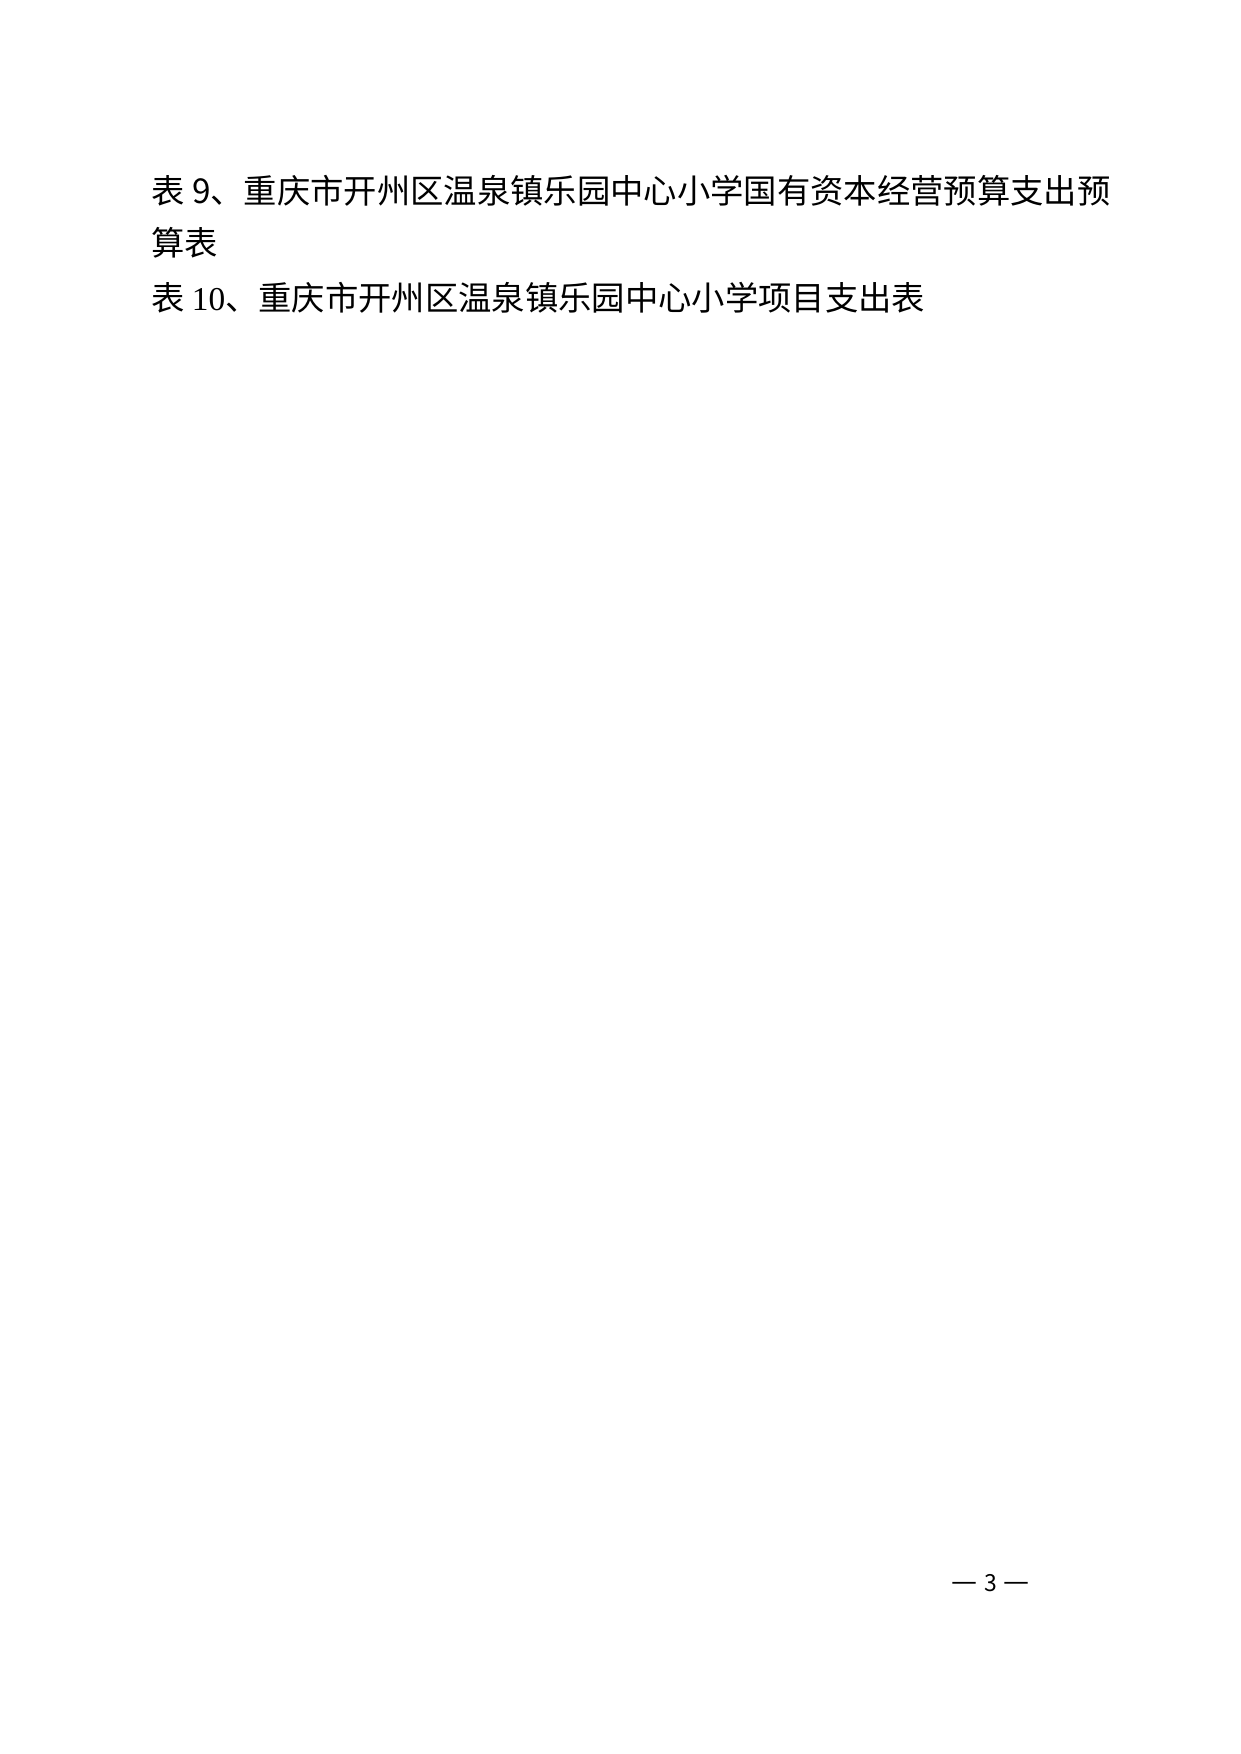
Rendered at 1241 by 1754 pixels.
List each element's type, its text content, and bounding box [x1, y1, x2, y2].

text 表 10、重庆市开州区温泉镇乐园中心小学项目支出表 [151, 271, 1121, 319]
text 表 9、重庆市开州区温泉镇乐园中心小学国有资本经营预算支出预算表 [151, 164, 1121, 265]
